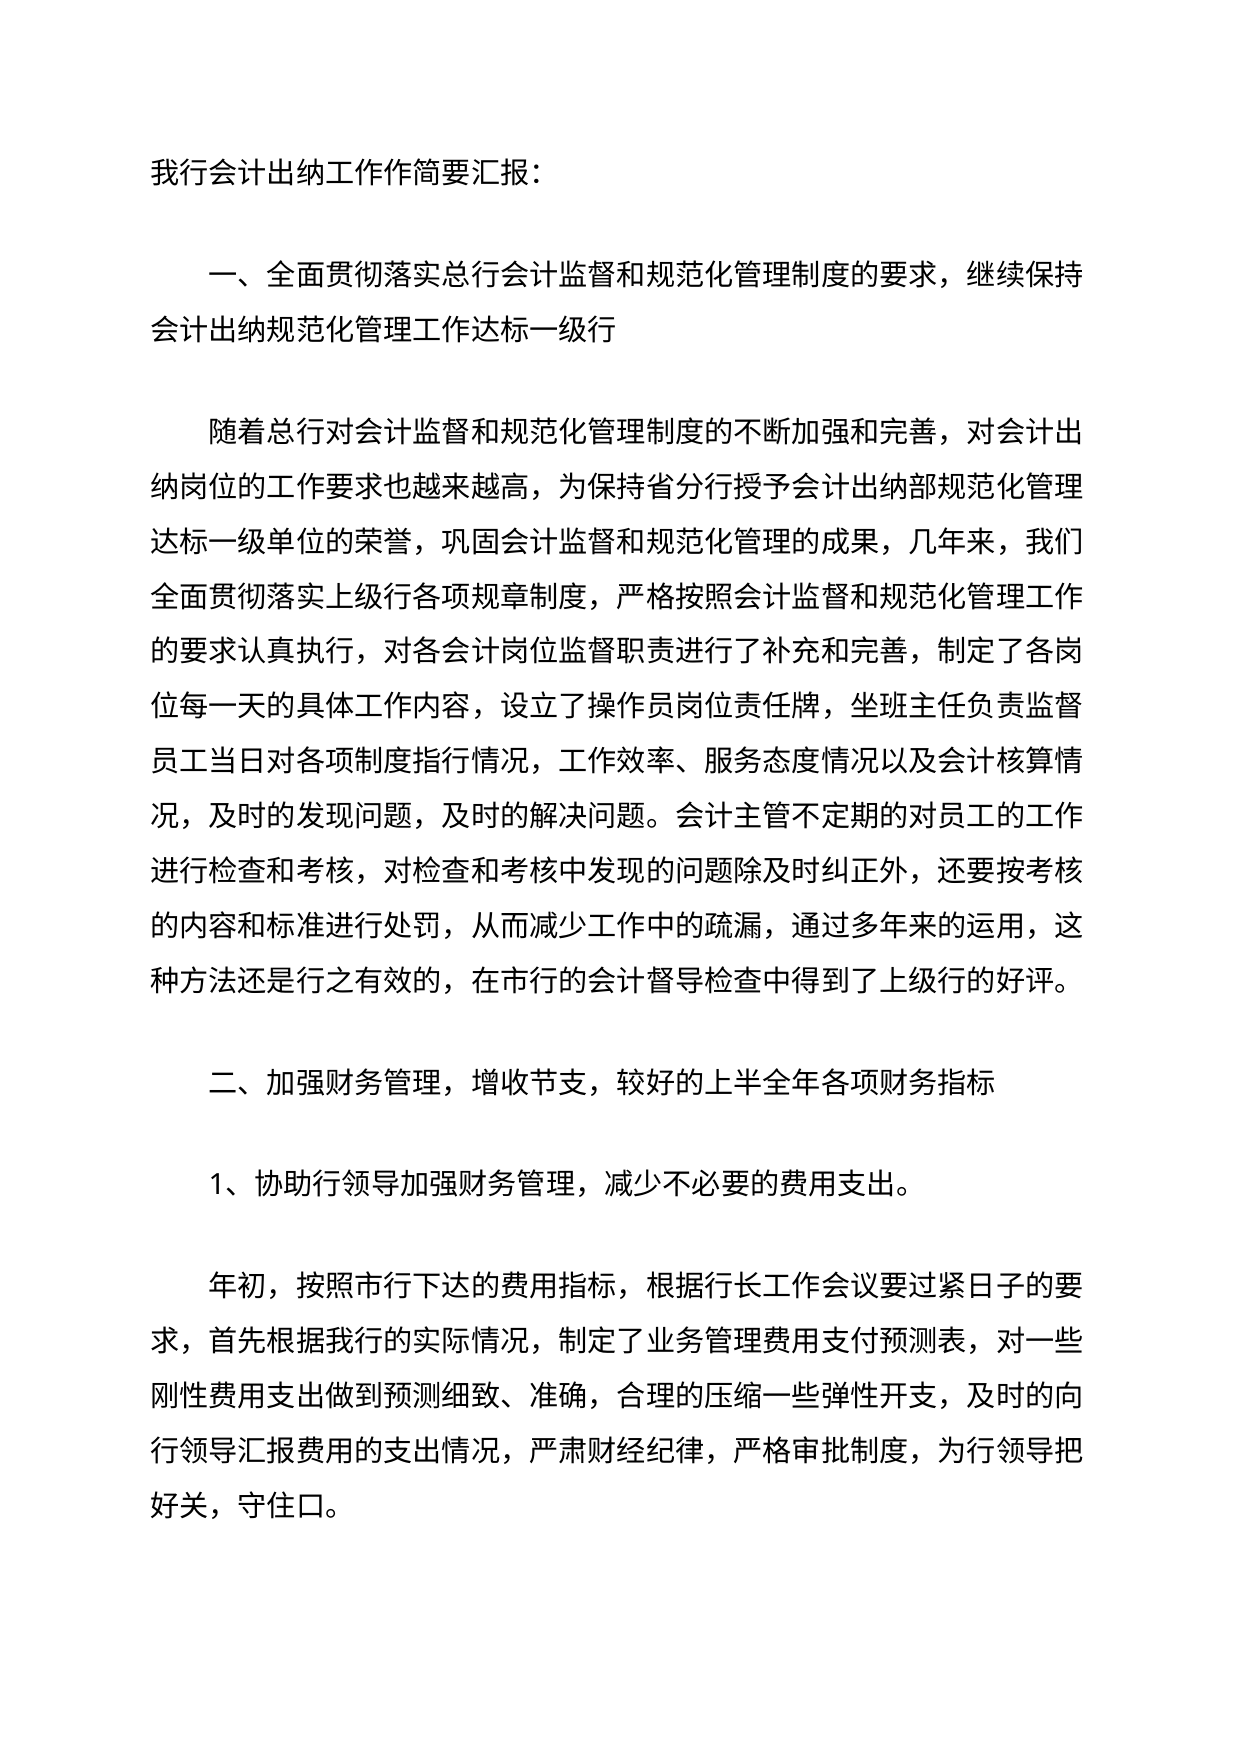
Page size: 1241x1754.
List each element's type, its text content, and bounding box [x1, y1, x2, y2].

text 1、协助行领导加强财务管理，减少不必要的费用支出。 [150, 1161, 1090, 1203]
text 一、全面贯彻落实总行会计监督和规范化管理制度的要求，继续保持会计出纳规范化管理工作达标一级行 [150, 252, 1090, 349]
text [150, 150, 1090, 192]
text 随着总行对会计监督和规范化管理制度的不断加强和完善，对会计出纳岗位的工作要求也越来越高，为保持省分行授予会计出纳部规范化管理达标一级单位的荣誉，巩固会计监督和规范化管理的成果，几年来，我们全面贯彻落实上级行各项规章制度，严格按照会计监督和规范化管理工作的要求认真执行，对各会计岗位监督职责进行了补充和完善，制定了各岗位每一天的具体工作内容，设立了操作员岗位责任牌，坐班主任负责监督员工当日对各项制度指行情况，工作效率、服务态度情况以及会计核算情况，及时的发现问题，及时的解决问题。会计主管不定期的对员工的工作进行检查和考核，对检查和考核中发现的问题除及时纠正外，还要按考核的内容和标准进行处罚，从而减少工作中的疏漏，通过多年来的运用，这种方法还是行之有效的，在市行的会计督导检查中得到了上级行的好评。 [150, 408, 1090, 1000]
text 年初，按照市行下达的费用指标，根据行长工作会议要过紧日子的要求，首先根据我行的实际情况，制定了业务管理费用支付预测表，对一些刚性费用支出做到预测细致、准确，合理的压缩一些弹性开支，及时的向行领导汇报费用的支出情况，严肃财经纪律，严格审批制度，为行领导把好关，守住口。 [150, 1263, 1090, 1525]
text 二、加强财务管理，增收节支，较好的上半全年各项财务指标 [150, 1059, 1090, 1101]
